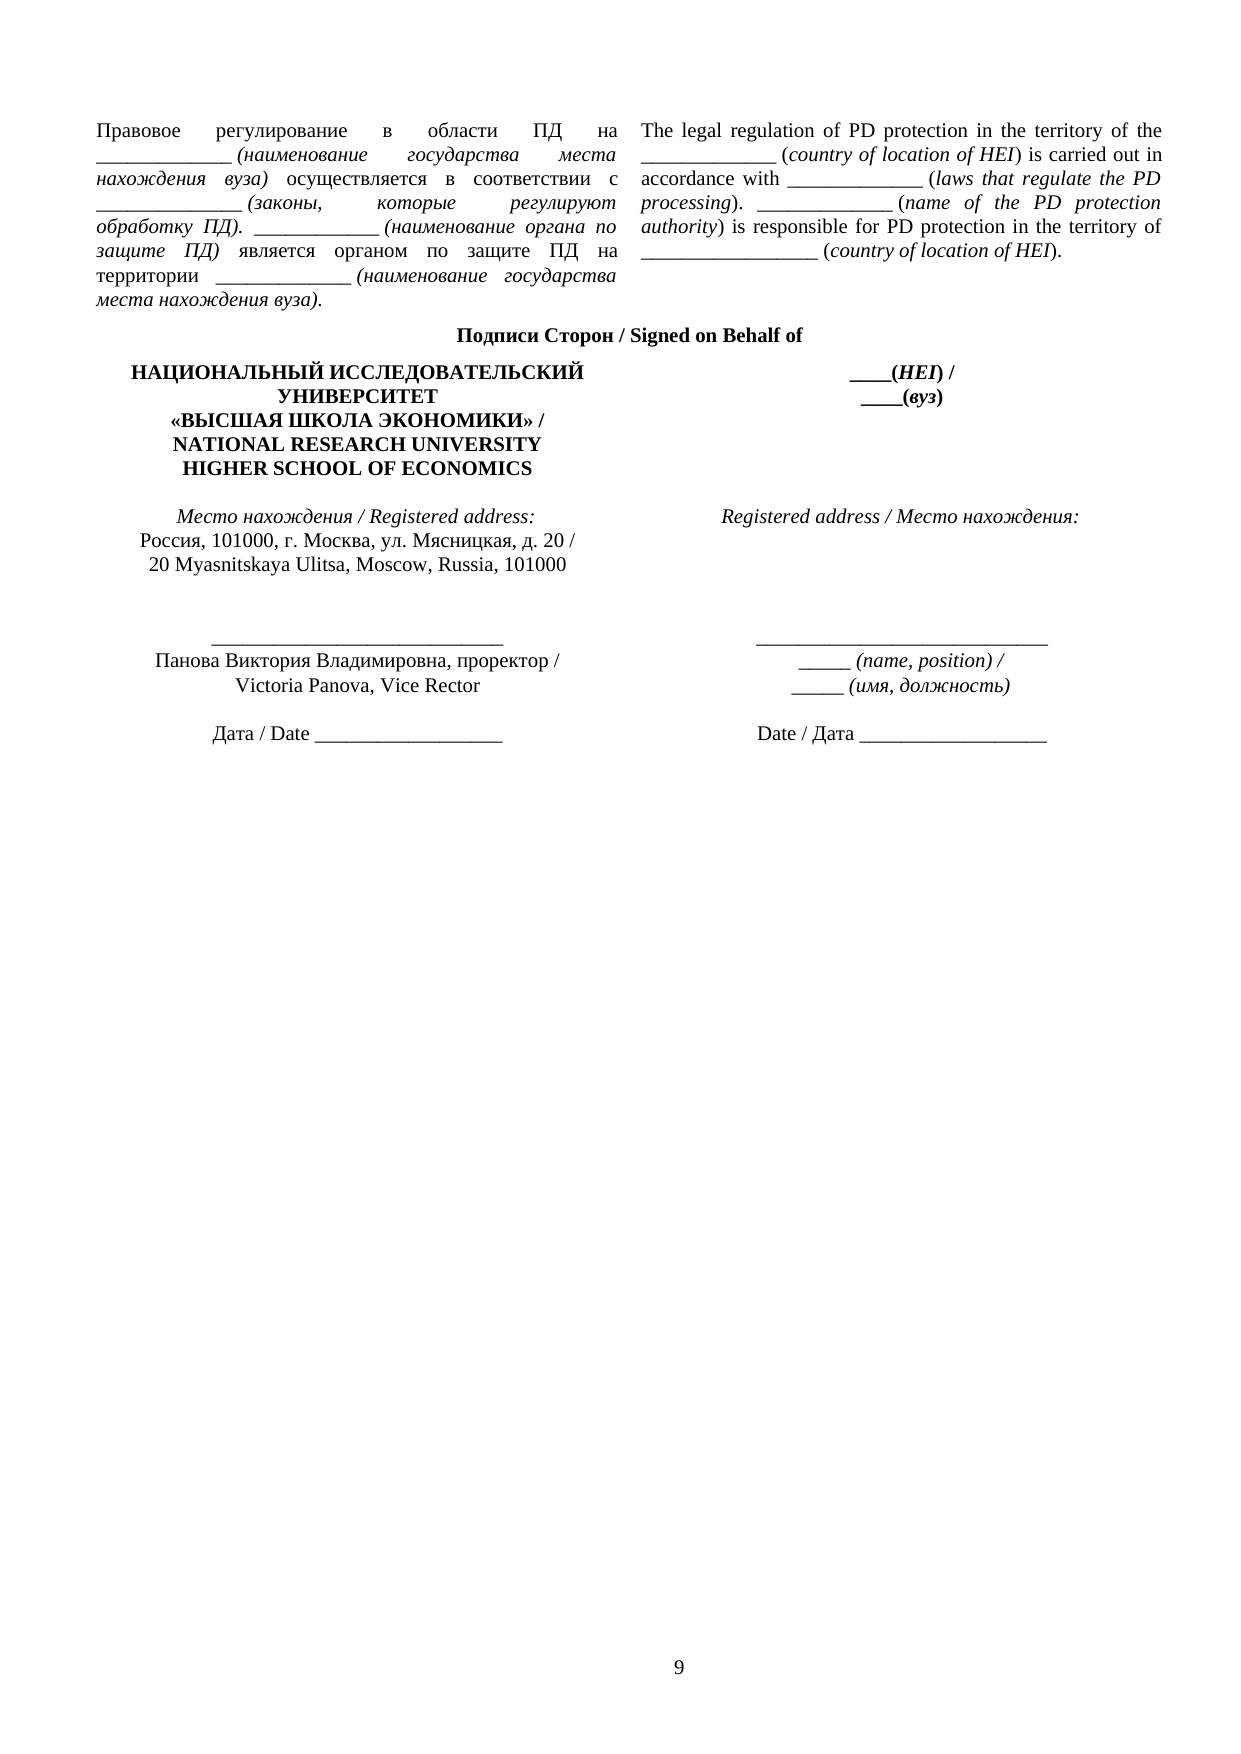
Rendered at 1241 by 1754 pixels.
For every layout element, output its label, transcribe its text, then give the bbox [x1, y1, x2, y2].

table_header The legal regulation of PD protection in the territory of the _____________ (country of location of HEI) is carried out in accordance with _____________ (laws that regulate the PD processing). _____________ (name of the PD protection authority) is responsible for PD protection in the territory of _________________ (country of location of HEI). [630, 118, 1174, 311]
table_cell Подписи Сторон / Signed on Behalf of [85, 311, 1174, 360]
table_cell НАЦИОНАЛЬНЫЙ ИССЛЕДОВАТЕЛЬСКИЙ УНИВЕРСИТЕТ «ВЫСШАЯ ШКОЛА ЭКОНОМИКИ» / NATIONAL RESEARCH UNIVERSITY HIGHER SCHOOL OF ECONOMICS Место нахождения / Registered address: Россия, 101000, г. Москва, ул. Мясницкая, д. 20 / 20 Myasnitskaya Ulitsa, Moscow, Russia, 101000 ____________________________ Панова Виктория Владимировна, проректор / Victoria Panova, Vice Rector Дата / Date __________________ [85, 360, 629, 841]
table_header Правовое регулирование в области ПД на _____________ (наименование государства места нахождения вуза) осуществляется в соответствии с ______________ (законы, которые регулируют обработку ПД). ____________ (наименование органа по защите ПД) является органом по защите ПД на территории _____________ (наименование государства места нахождения вуза). [85, 118, 629, 311]
table_cell ____(HEI) / ____(вуз) Registered address / Место нахождения: ____________________________ _____ (name, position) / _____ (имя, должность) Date / Дата __________________ [630, 360, 1174, 841]
